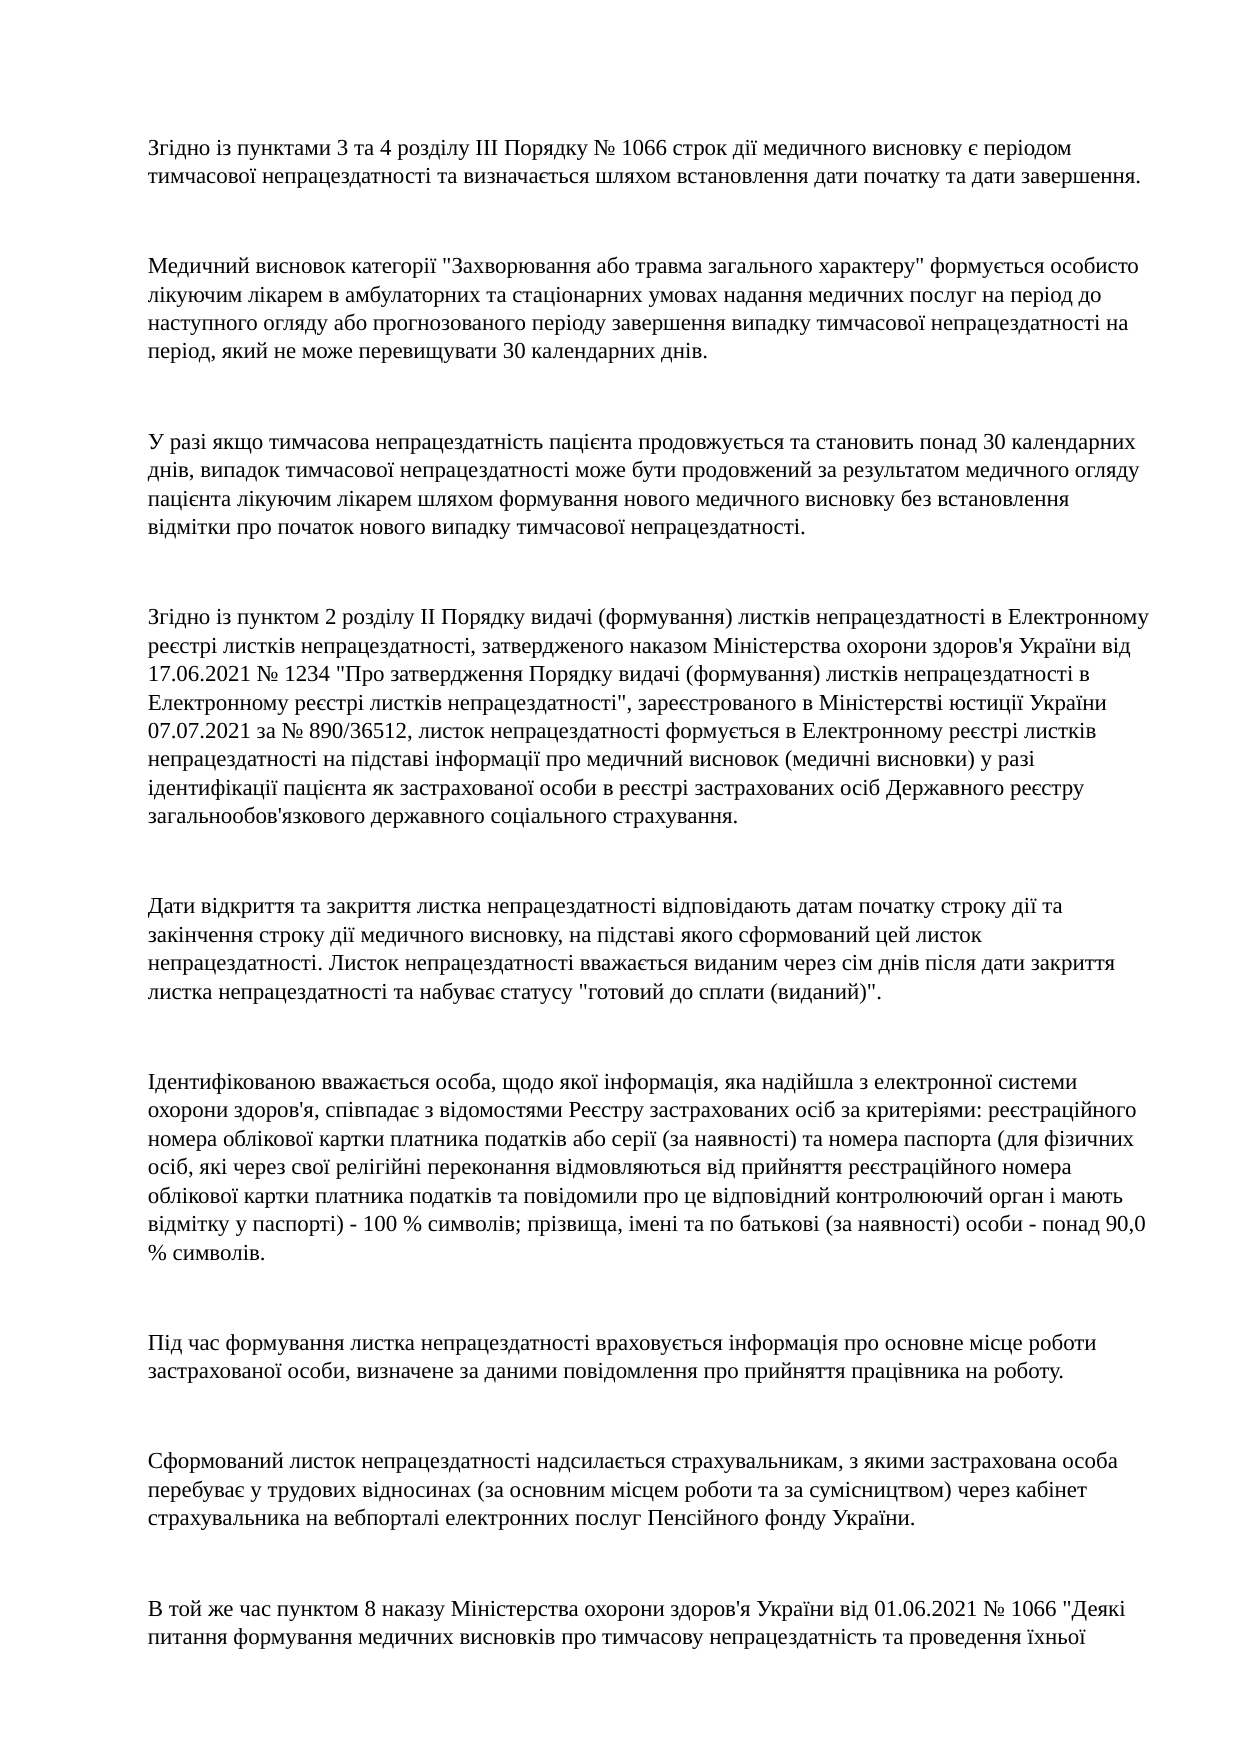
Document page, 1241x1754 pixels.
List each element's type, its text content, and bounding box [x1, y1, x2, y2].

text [148, 1595, 1152, 1649]
text Під час формування листка непрацездатності враховується інформація про основне місце роботи застрахованої особи, визначене за даними повідомлення про прийняття працівника на роботу. [148, 1329, 1152, 1384]
text Згідно із пунктом 2 розділу II Порядку видачі (формування) листків непрацездатності в Електронному реєстрі листків непрацездатності, затвердженого наказом Міністерства охорони здоров'я України від 17.06.2021 № 1234 "Про затвердження Порядку видачі (формування) листків непрацездатності в Електронному реєстрі листків непрацездатності", зареєстрованого в Міністерстві юстиції України 07.07.2021 за № 890/36512, листок непрацездатності формується в Електронному реєстрі листків непрацездатності на підставі інформації про медичний висновок (медичні висновки) у разі ідентифікації пацієнта як застрахованої особи в реєстрі застрахованих осіб Державного реєстру загальнообов'язкового державного соціального страхування. [148, 603, 1152, 829]
text Сформований листок непрацездатності надсилається страхувальникам, з якими застрахована особа перебуває у трудових відносинах (за основним місцем роботи та за сумісництвом) через кабінет страхувальника на вебпорталі електронних послуг Пенсійного фонду України. [148, 1448, 1152, 1531]
text Ідентифікованою вважається особа, щодо якої інформація, яка надійшла з електронної системи охорони здоров'я, співпадає з відомостями Реєстру застрахованих осіб за критеріями: реєстраційного номера облікової картки платника податків або серії (за наявності) та номера паспорта (для фізичних осіб, які через свої релігійні переконання відмовляються від прийняття реєстраційного номера облікової картки платника податків та повідомили про це відповідний контролюючий орган і мають відмітку у паспорті) - 100 % символів; прізвища, імені та по батькові (за наявності) особи - понад 90,0 % символів. [148, 1068, 1152, 1265]
text Медичний висновок категорії "Захворювання або травма загального характеру" формується особисто лікуючим лікарем в амбулаторних та стаціонарних умовах надання медичних послуг на період до наступного огляду або прогнозованого періоду завершення випадку тимчасової непрацездатності на період, який не може перевищувати 30 календарних днів. [148, 252, 1152, 364]
text У разі якщо тимчасова непрацездатність пацієнта продовжується та становить понад 30 календарних днів, випадок тимчасової непрацездатності може бути продовжений за результатом медичного огляду пацієнта лікуючим лікарем шляхом формування нового медичного висновку без встановлення відмітки про початок нового випадку тимчасової непрацездатності. [148, 428, 1152, 539]
text Дати відкриття та закриття листка непрацездатності відповідають датам початку строку дії та закінчення строку дії медичного висновку, на підставі якого сформований цей листок непрацездатності. Листок непрацездатності вважається виданим через сім днів після дати закриття листка непрацездатності та набуває статусу "готовий до сплати (виданий)". [148, 893, 1152, 1004]
text Згідно із пунктами 3 та 4 розділу III Порядку № 1066 строк дії медичного висновку є періодом тимчасової непрацездатності та визначається шляхом встановлення дати початку та дати завершення. [148, 134, 1152, 188]
